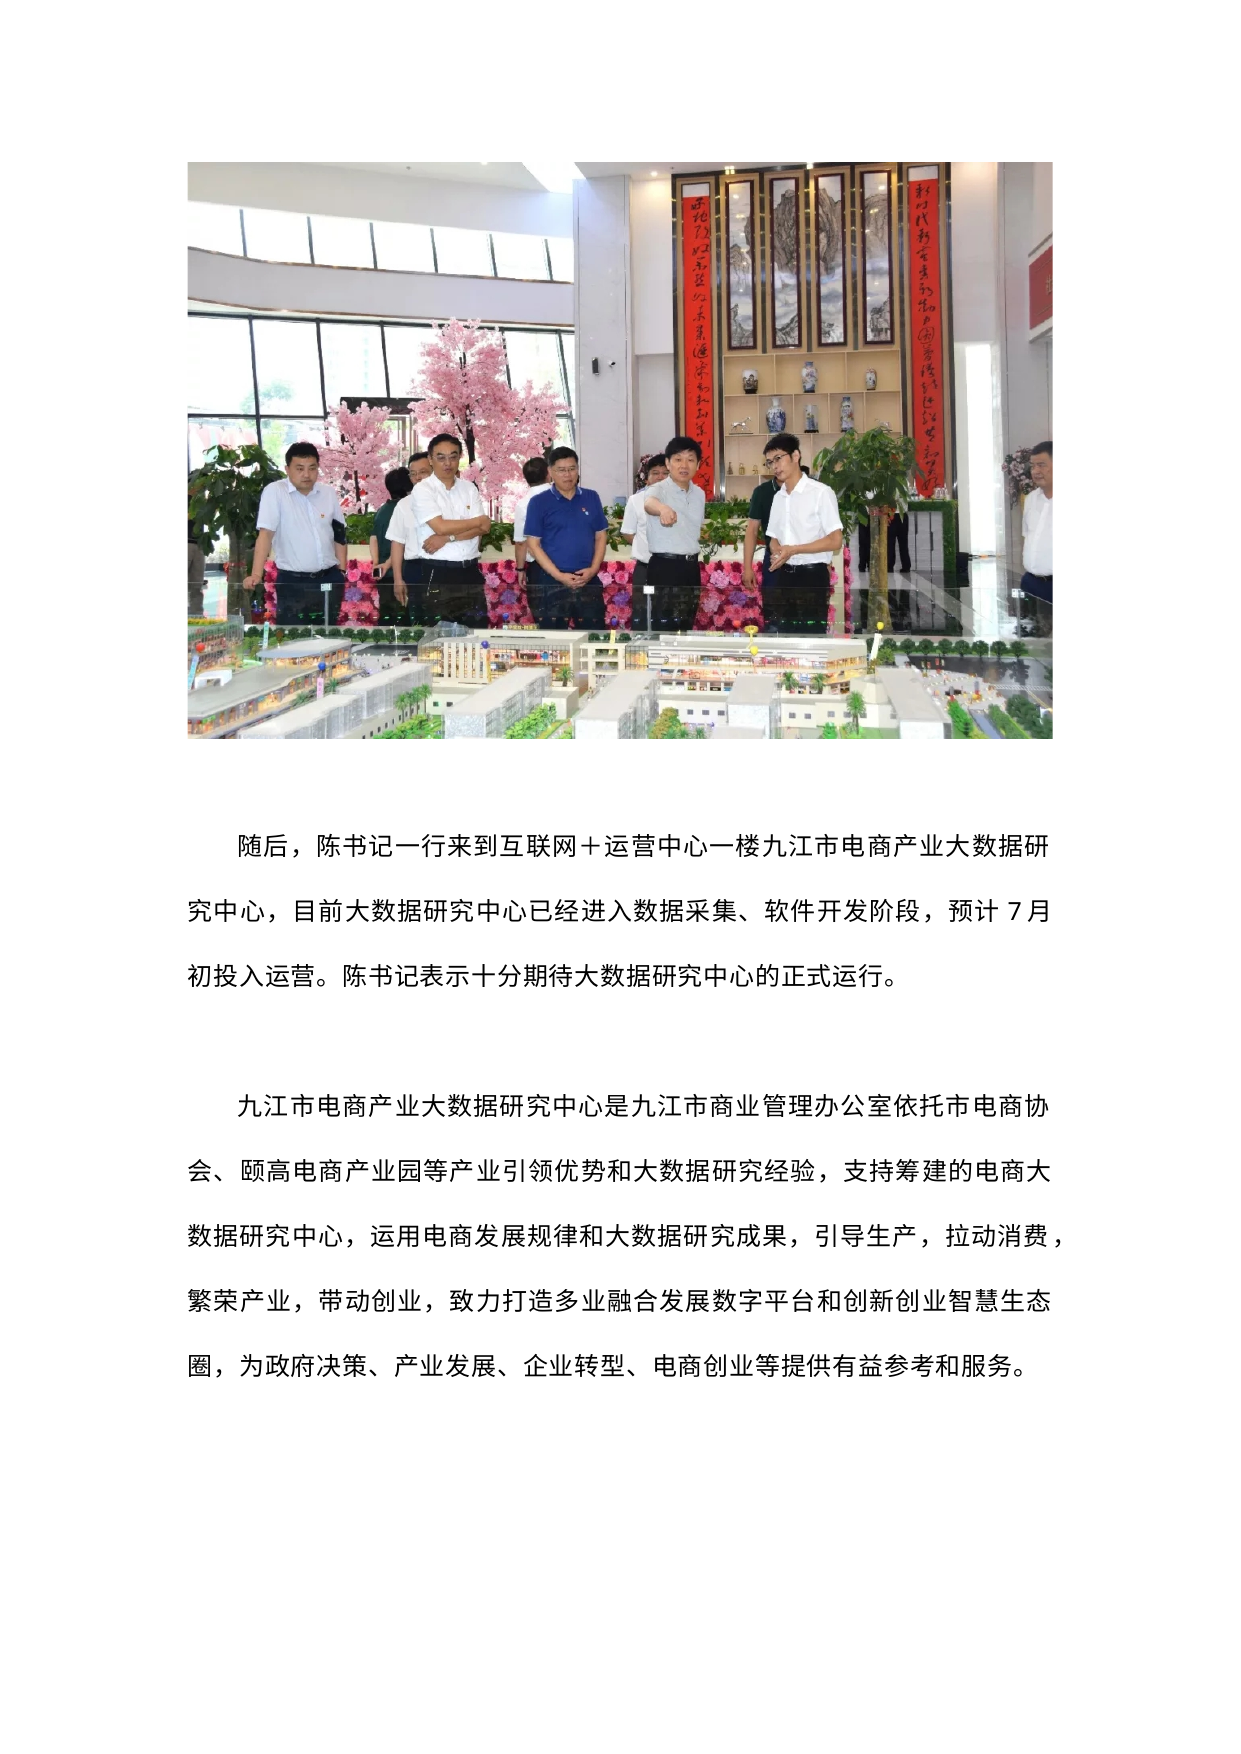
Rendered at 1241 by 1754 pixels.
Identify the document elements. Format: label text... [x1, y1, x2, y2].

picture [187, 162, 1053, 739]
text 九江市电商产业大数据研究中心是九江市商业管理办公室依托市电商协会、颐高电商产业园等产业引领优势和大数据研究经验，支持筹建的电商大数据研究中心，运用电商发展规律和大数据研究成果，引导生产，拉动消费，繁荣产业，带动创业，致力打造多业融合发展数字平台和创新创业智慧生态圈，为政府决策、产业发展、企业转型、电商创业等提供有益参考和服务。 [187, 1072, 1053, 1397]
text 随后，陈书记一行来到互联网＋运营中心一楼九江市电商产业大数据研究中心，目前大数据研究中心已经进入数据采集、软件开发阶段，预计7月初投入运营。陈书记表示十分期待大数据研究中心的正式运行。 [187, 812, 1053, 1007]
